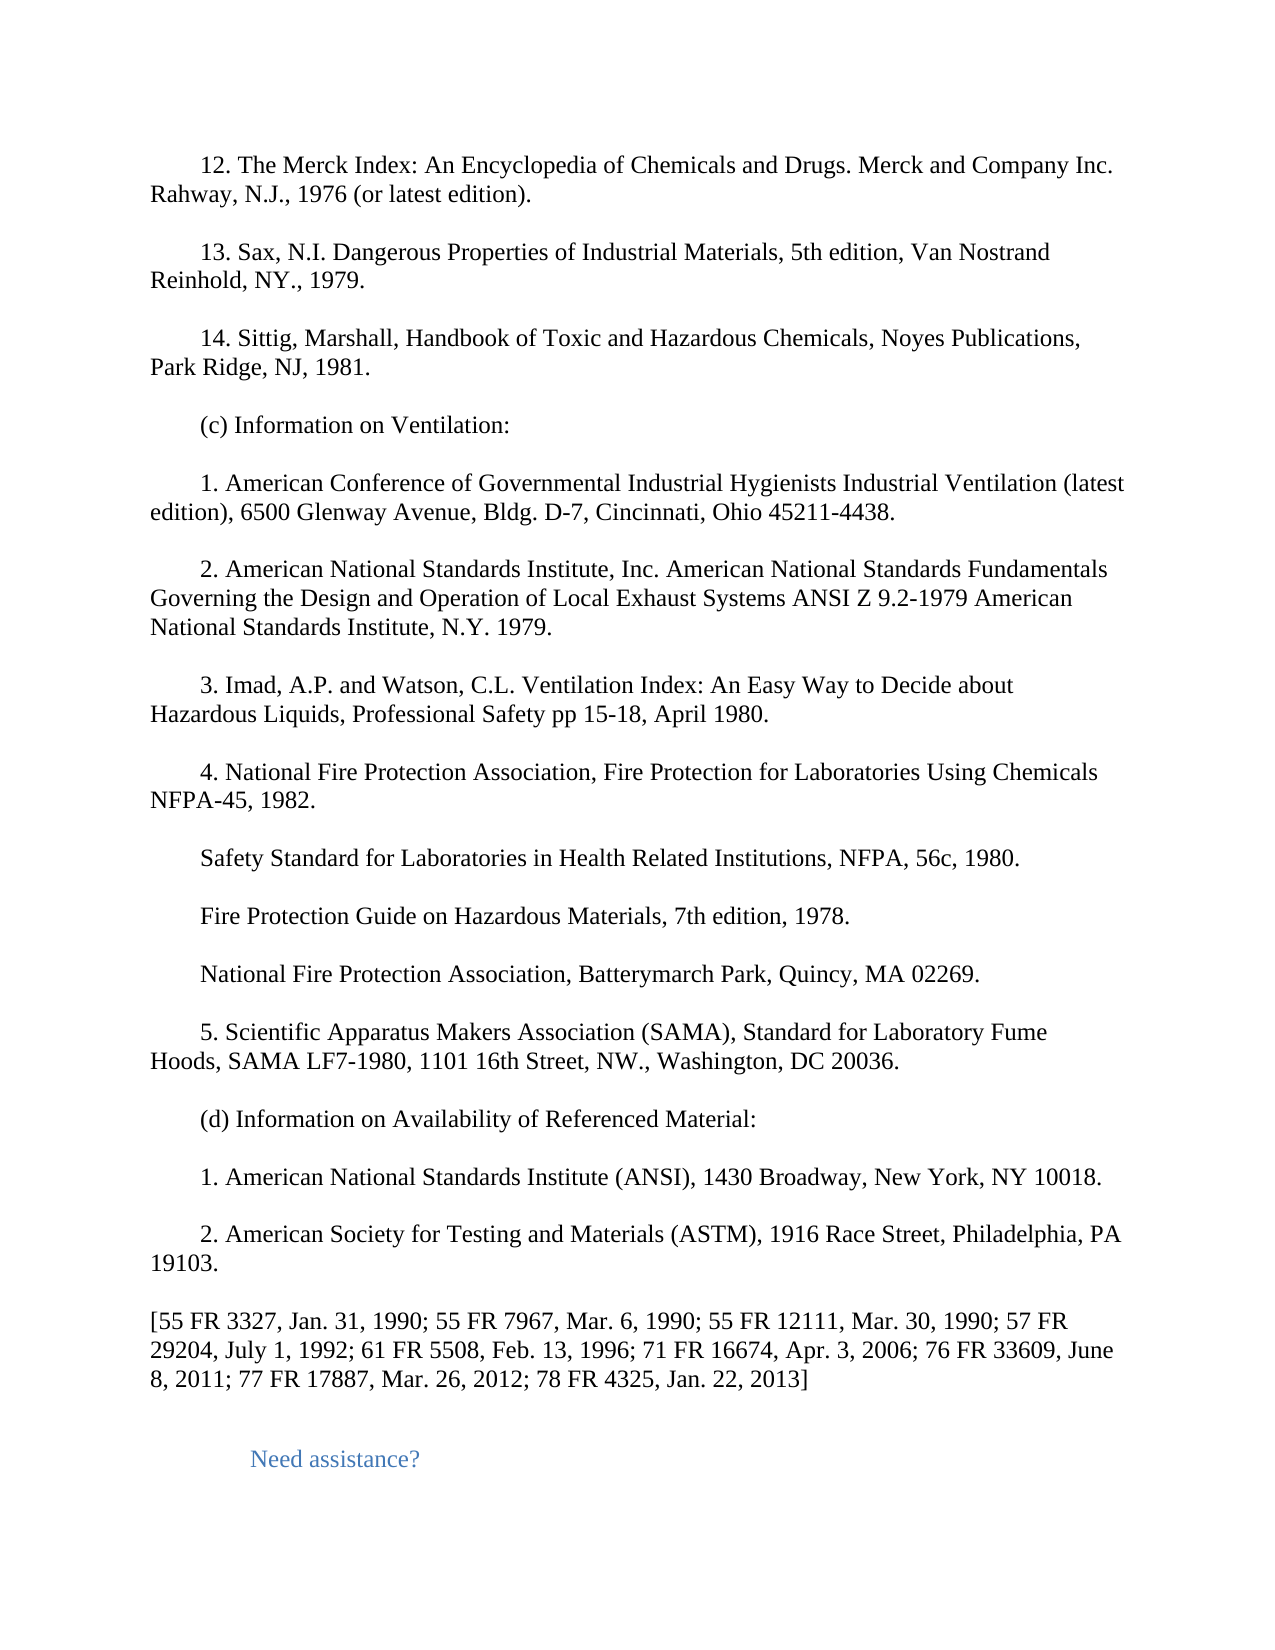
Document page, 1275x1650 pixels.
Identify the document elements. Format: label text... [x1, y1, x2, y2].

text (c) Information on Ventilation: [150, 410, 1125, 439]
text 2. American Society for Testing and Materials (ASTM), 1916 Race Street, Philadelphia, PA 19103. [150, 1219, 1125, 1277]
text (d) Information on Availability of Referenced Material: [150, 1104, 1125, 1132]
text 1. American Conference of Governmental Industrial Hygienists Industrial Ventilation (latest edition), 6500 Glenway Avenue, Bldg. D-7, Cincinnati, Ohio 45211-4438. [150, 468, 1125, 525]
text Safety Standard for Laboratories in Health Related Institutions, NFPA, 56c, 1980. [150, 843, 1125, 872]
text 4. National Fire Protection Association, Fire Protection for Laboratories Using Chemicals NFPA-45, 1982. [150, 757, 1125, 814]
text 13. Sax, N.I. Dangerous Properties of Industrial Materials, 5th edition, Van Nostrand Reinhold, NY., 1979. [150, 237, 1125, 294]
text 5. Scientific Apparatus Makers Association (SAMA), Standard for Laboratory Fume Hoods, SAMA LF7-1980, 1101 16th Street, NW., Washington, DC 20036. [150, 1017, 1125, 1074]
text 12. The Merck Index: An Encyclopedia of Chemicals and Drugs. Merck and Company Inc. Rahway, N.J., 1976 (or latest edition). [150, 150, 1125, 207]
text 3. Imad, A.P. and Watson, C.L. Ventilation Index: An Easy Way to Decide about Hazardous Liquids, Professional Safety pp 15-18, April 1980. [150, 670, 1125, 727]
text 1. American National Standards Institute (ANSI), 1430 Broadway, New York, NY 10018. [150, 1162, 1125, 1190]
text 2. American National Standards Institute, Inc. American National Standards Fundamentals Governing the Design and Operation of Local Exhaust Systems ANSI Z 9.2-1979 American National Standards Institute, N.Y. 1979. [150, 554, 1125, 641]
table_header Need assistance? [249, 1422, 1027, 1474]
text 14. Sittig, Marshall, Handbook of Toxic and Hazardous Chemicals, Noyes Publications, Park Ridge, NJ, 1981. [150, 323, 1125, 381]
text National Fire Protection Association, Batterymarch Park, Quincy, MA 02269. [150, 959, 1125, 988]
text Fire Protection Guide on Hazardous Materials, 7th edition, 1978. [150, 901, 1125, 930]
text [55 FR 3327, Jan. 31, 1990; 55 FR 7967, Mar. 6, 1990; 55 FR 12111, Mar. 30, 1990; 57 FR 29204, July 1, 1992; 61 FR 5508, Feb. 13, 1996; 71 FR 16674, Apr. 3, 2006; 76 FR 33609, June 8, 2011; 77 FR 17887, Mar. 26, 2012; 78 FR 4325, Jan. 22, 2013] [150, 1306, 1125, 1392]
